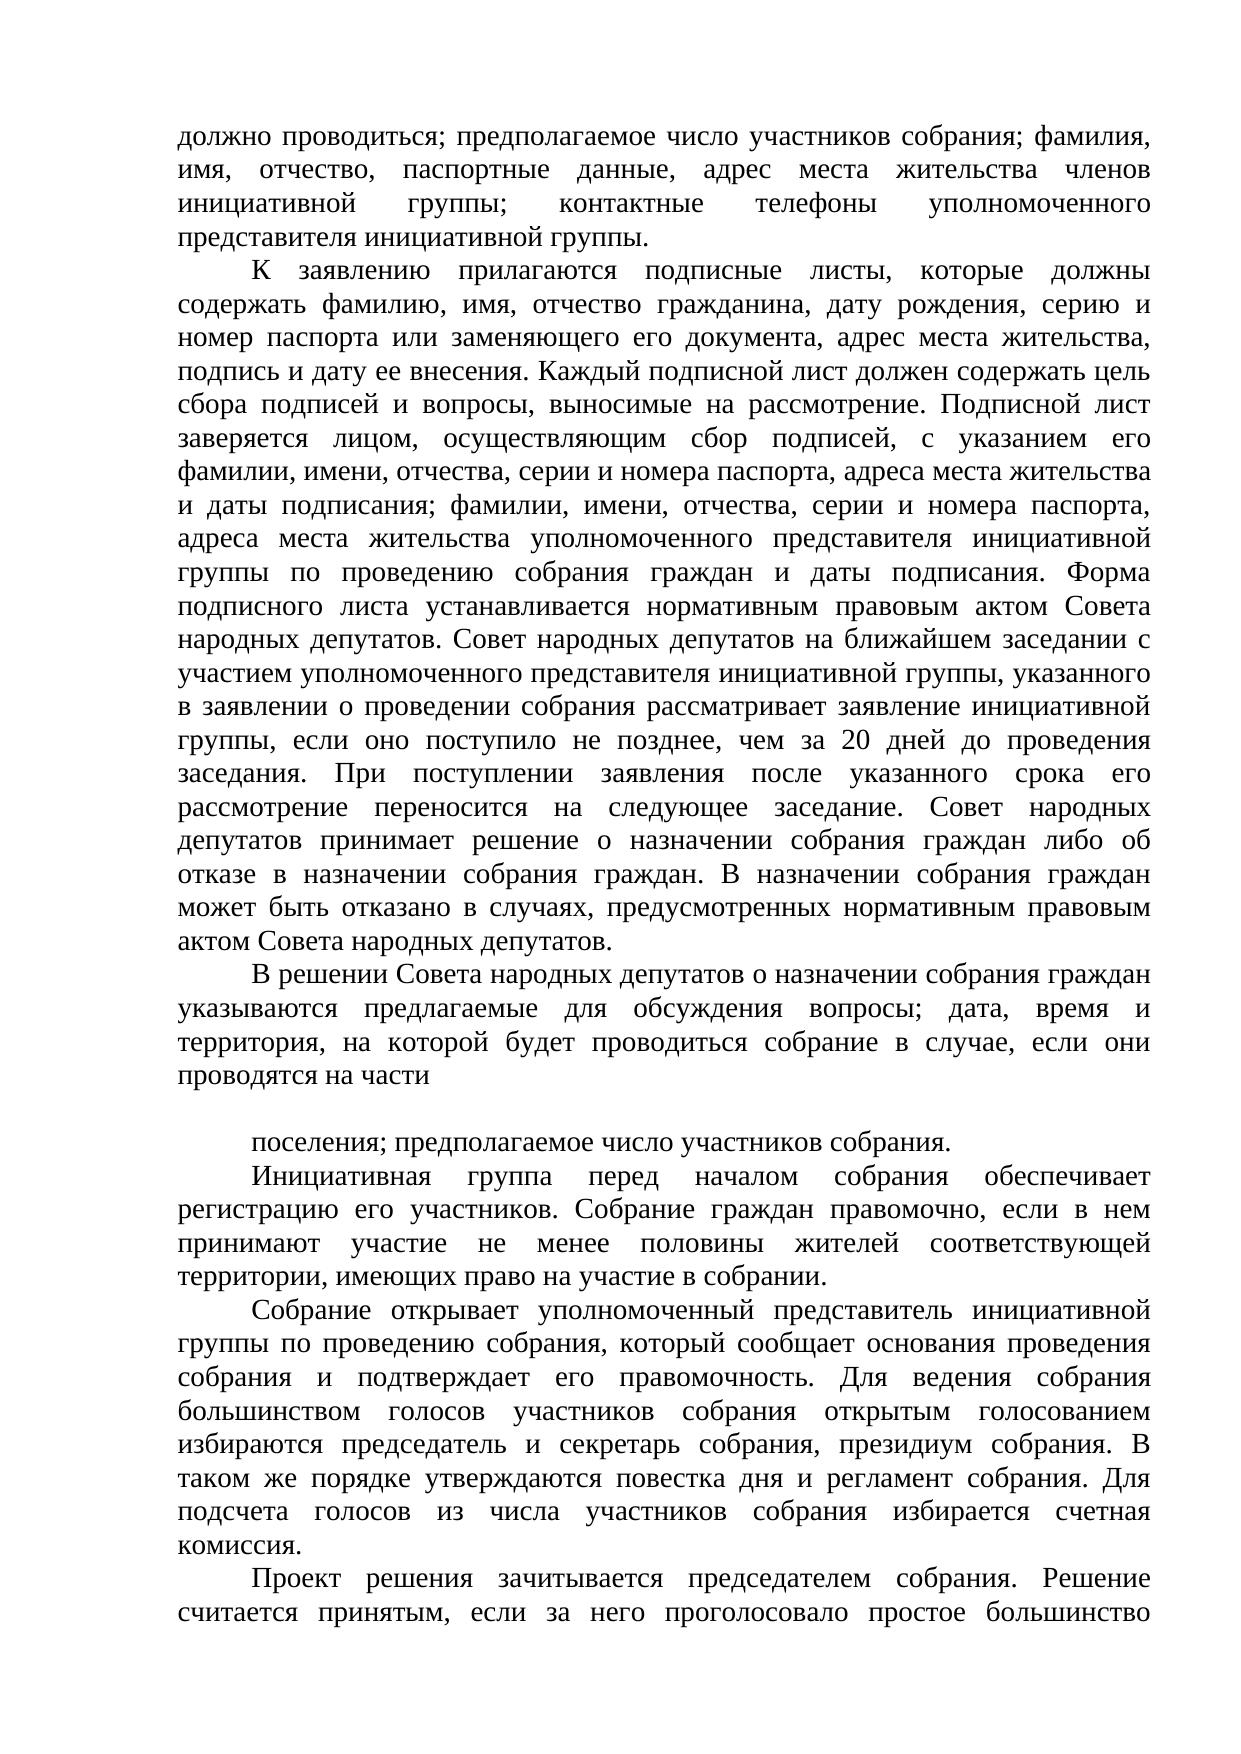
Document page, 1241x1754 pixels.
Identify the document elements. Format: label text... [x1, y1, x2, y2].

text поселения; предполагаемое число участников собрания. [177, 1124, 1152, 1158]
text К заявлению прилагаются подписные листы, которые должны содержать фамилию, имя, отчество гражданина, дату рождения, серию и номер паспорта или заменяющего его документа, адрес места жительства, подпись и дату ее внесения. Каждый подписной лист должен содержать цель сбора подписей и вопросы, выносимые на рассмотрение. Подписной лист заверяется лицом, осуществляющим сбор подписей, с указанием его фамилии, имени, отчества, серии и номера паспорта, адреса места жительства и даты подписания; фамилии, имени, отчества, серии и номера паспорта, адреса места жительства уполномоченного представителя инициативной группы по проведению собрания граждан и даты подписания. Форма подписного листа устанавливается нормативным правовым актом Совета народных депутатов. Совет народных депутатов на ближайшем заседании с участием уполномоченного представителя инициативной группы, указанного в заявлении о проведении собрания рассматривает заявление инициативной группы, если оно поступило не позднее, чем за 20 дней до проведения заседания. При поступлении заявления после указанного срока его рассмотрение переносится на следующее заседание. Совет народных депутатов принимает решение о назначении собрания граждан либо об отказе в назначении собрания граждан. В назначении собрания граждан может быть отказано в случаях, предусмотренных нормативным правовым актом Совета народных депутатов. [177, 252, 1152, 957]
text Собрание открывает уполномоченный представитель инициативной группы по проведению собрания, который сообщает основания проведения собрания и подтверждает его правомочность. Для ведения собрания большинством голосов участников собрания открытым голосованием избираются председатель и секретарь собрания, президиум собрания. В таком же порядке утверждаются повестка дня и регламент собрания. Для подсчета голосов из числа участников собрания избирается счетная комиссия. [177, 1292, 1152, 1560]
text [177, 1560, 1152, 1627]
text Инициативная группа перед началом собрания обеспечивает регистрацию его участников. Собрание граждан правомочно, если в нем принимают участие не менее половины жителей соответствующей территории, имеющих право на участие в собрании. [177, 1158, 1152, 1292]
text В решении Совета народных депутатов о назначении собрания граждан указываются предлагаемые для обсуждения вопросы; дата, время и территория, на которой будет проводиться собрание в случае, если они проводятся на части [177, 957, 1152, 1091]
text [177, 118, 1152, 252]
